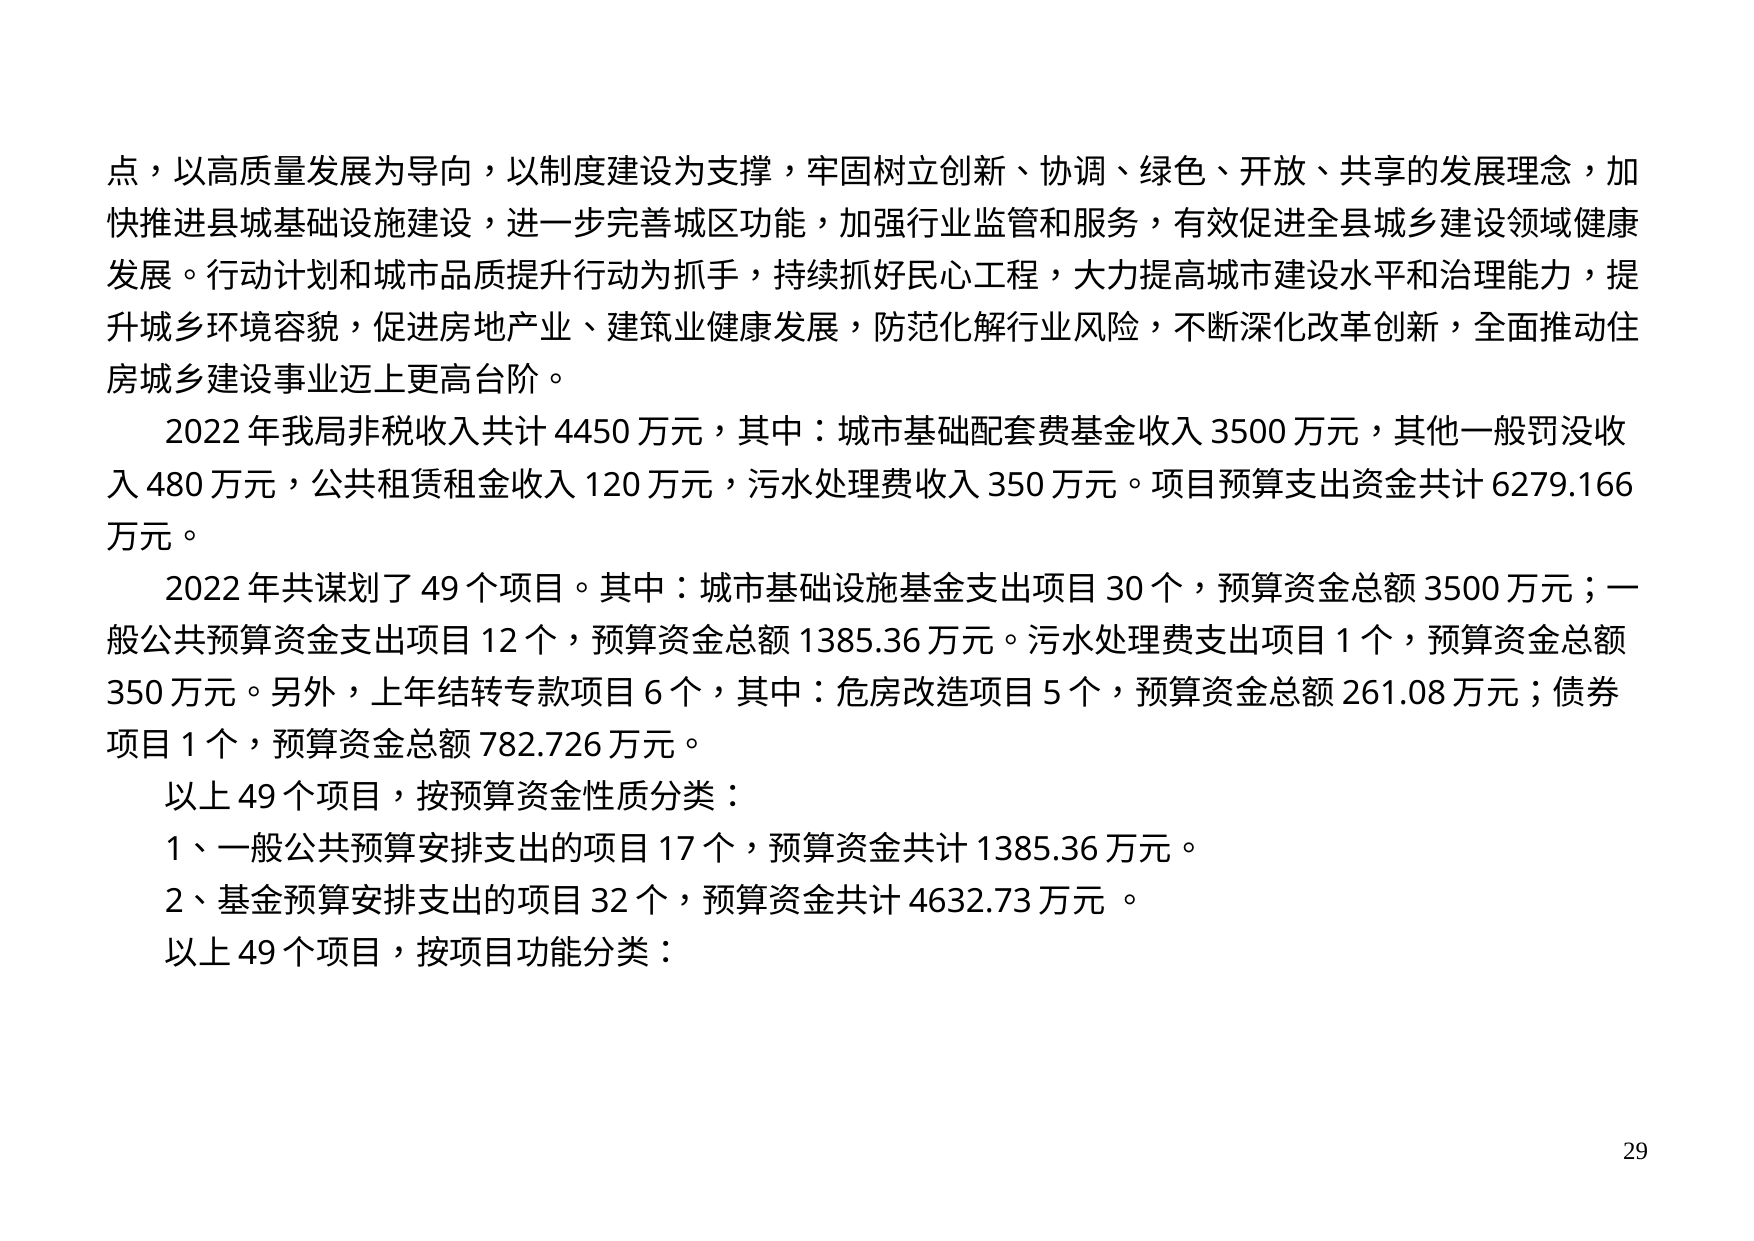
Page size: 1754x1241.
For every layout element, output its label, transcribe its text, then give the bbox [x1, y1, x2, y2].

text 2022年我局非税收入共计4450万元，其中：城市基础配套费基金收入3500万元，其他一般罚没收入480万元，公共租赁租金收入120万元，污水处理费收入350万元。项目预算支出资金共计6279.166万元。 [106, 402, 1648, 558]
text 2、基金预算安排支出的项目32个，预算资金共计4632.73万元 。 [106, 871, 1648, 923]
text 1、一般公共预算安排支出的项目17个，预算资金共计1385.36万元。 [106, 819, 1648, 871]
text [106, 142, 1648, 402]
text 以上49个项目，按预算资金性质分类： [106, 767, 1648, 819]
text 2022年共谋划了49个项目。其中：城市基础设施基金支出项目30个，预算资金总额3500万元；一般公共预算资金支出项目12个，预算资金总额1385.36万元。污水处理费支出项目1个，预算资金总额350万元。另外，上年结转专款项目6个，其中：危房改造项目5个，预算资金总额261.08万元；债券项目1个，预算资金总额782.726万元。 [106, 558, 1648, 767]
text 以上49个项目，按项目功能分类： [106, 923, 1648, 975]
